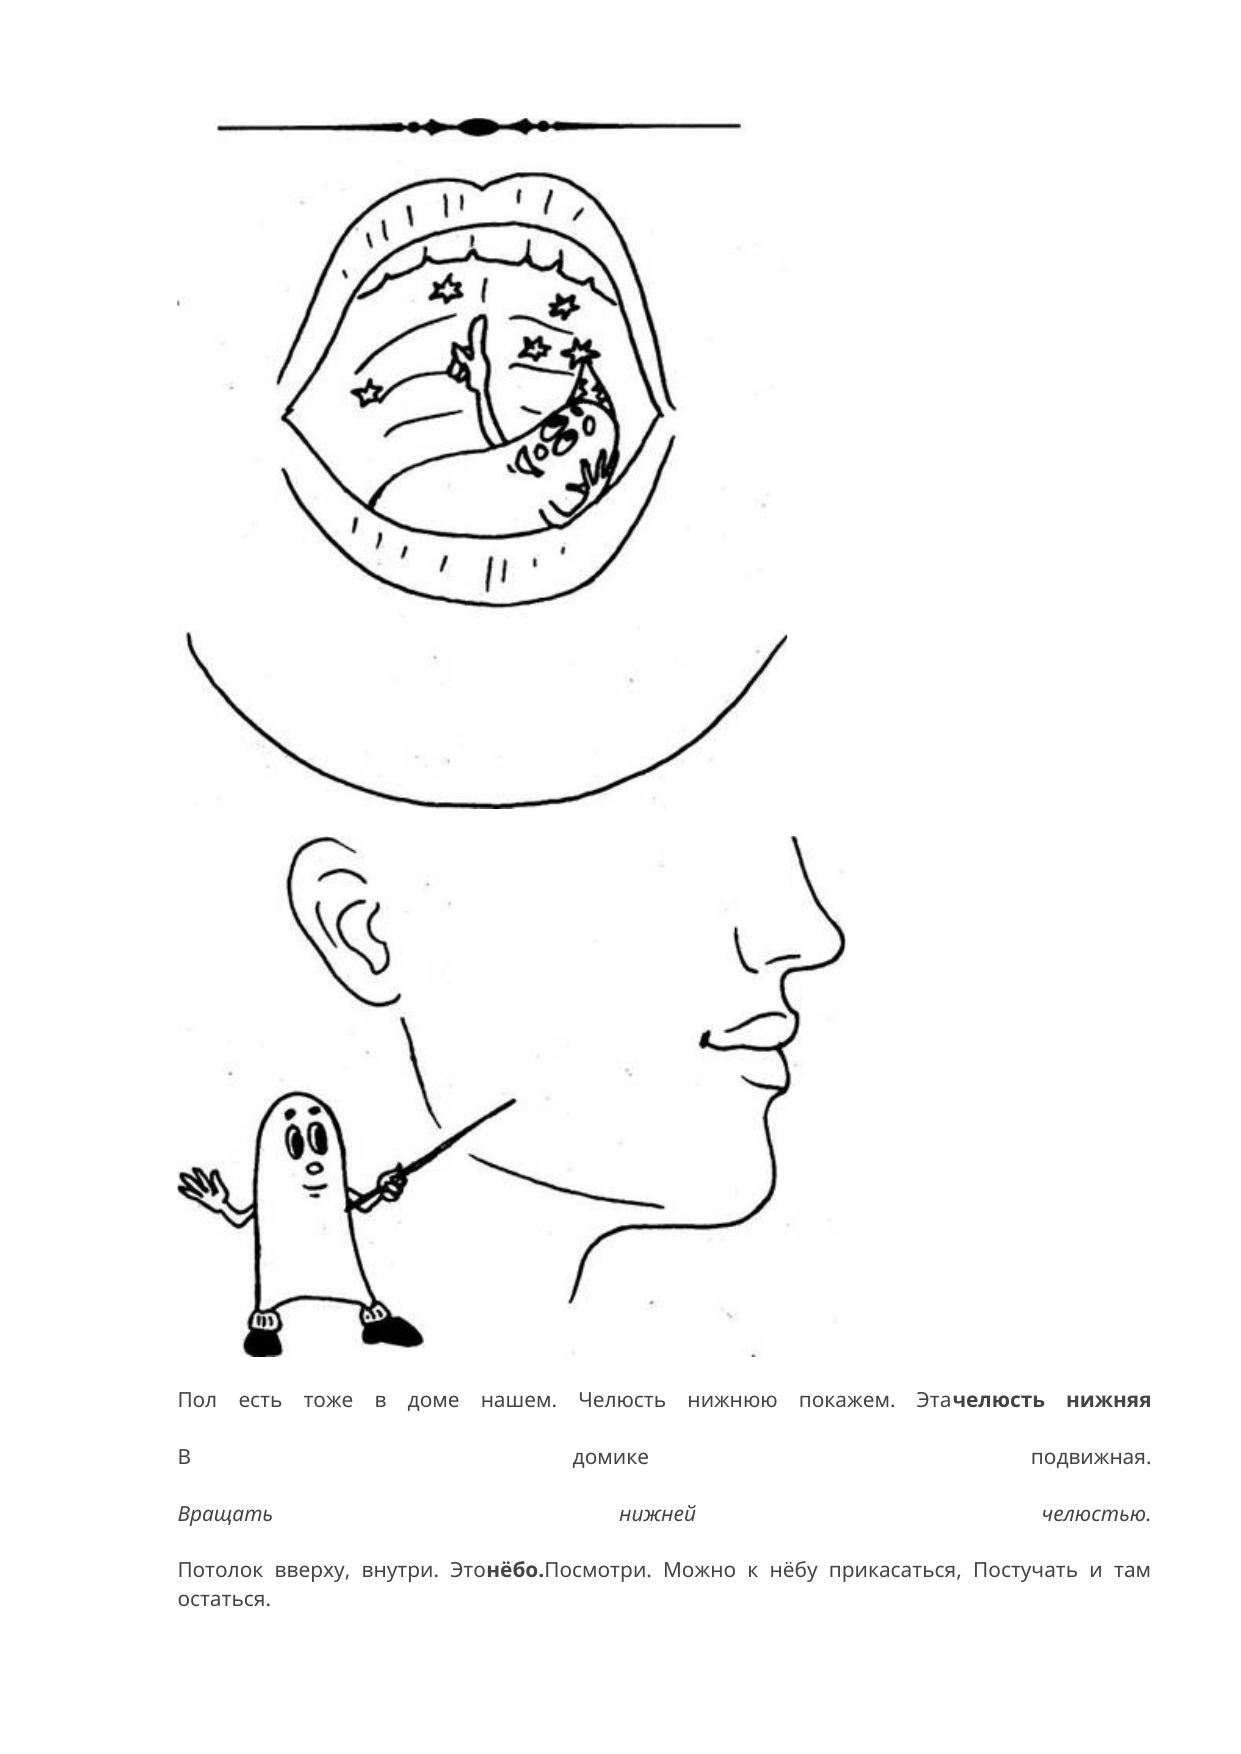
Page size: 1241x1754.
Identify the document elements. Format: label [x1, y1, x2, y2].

picture [177, 836, 846, 1357]
picture [177, 118, 788, 809]
text [177, 808, 1152, 1612]
